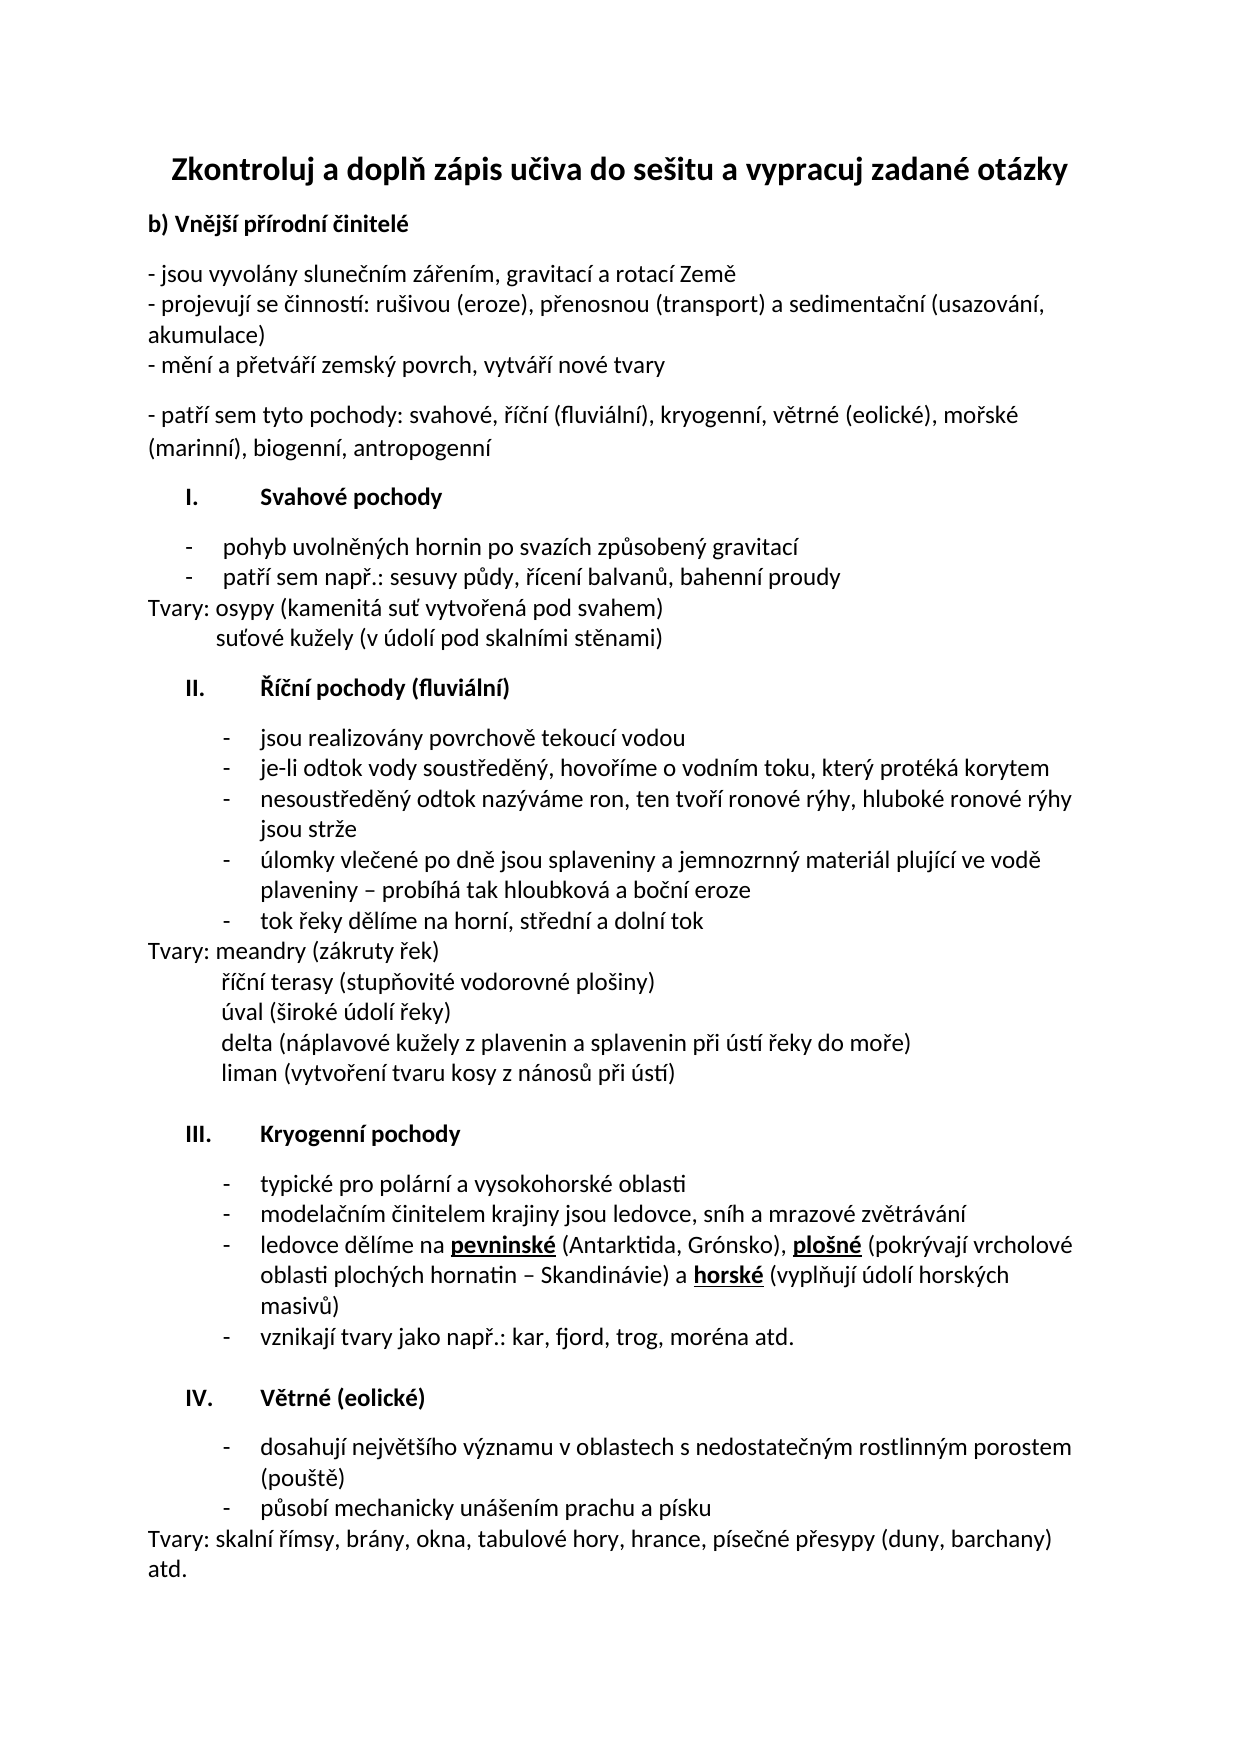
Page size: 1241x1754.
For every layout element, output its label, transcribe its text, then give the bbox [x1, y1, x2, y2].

text - projevují se činností: rušivou (eroze), přenosnou (transport) a sedimentační (usazování, akumulace) [148, 288, 1093, 349]
text říční terasy (stupňovité vodorovné plošiny) [148, 966, 1093, 996]
text - mění a přetváří zemský povrch, vytváří nové tvary [148, 349, 1093, 380]
text Tvary: osypy (kamenitá suť vytvořená pod svahem) [148, 592, 1093, 623]
text b) Vnější přírodní činitelé [148, 208, 1093, 239]
list Svahové pochody [185, 481, 1093, 512]
list tok řeky dělíme na horní, střední a dolní tok [223, 905, 1093, 935]
list jsou realizovány povrchově tekoucí vodou [223, 722, 1093, 752]
list patří sem např.: sesuvy půdy, řícení balvanů, bahenní proudy [185, 562, 1093, 592]
list dosahují největšího významu v oblastech s nedostatečným rostlinným porostem (pouště) [223, 1431, 1093, 1492]
list Větrné (eolické) [185, 1382, 1093, 1412]
text suťové kužely (v údolí pod skalními stěnami) [148, 623, 1093, 653]
list vznikají tvary jako např.: kar, fjord, trog, moréna atd. [223, 1321, 1093, 1351]
list Kryogenní pochody [185, 1118, 1093, 1149]
text delta (náplavové kužely z plavenin a splavenin při ústí řeky do moře) [148, 1027, 1093, 1057]
text - patří sem tyto pochody: svahové, říční (fluviální), kryogenní, větrné (eolické), mořské (marinní), biogenní, antropogenní [148, 399, 1093, 462]
list je-li odtok vody soustředěný, hovoříme o vodním toku, který protéká korytem [223, 752, 1093, 783]
list působí mechanicky unášením prachu a písku [223, 1492, 1093, 1523]
list ledovce dělíme na pevninské (Antarktida, Grónsko), plošné (pokrývají vrcholové oblasti plochých hornatin – Skandinávie) a horské (vyplňují údolí horských masivů) [223, 1229, 1093, 1321]
text Tvary: skalní římsy, brány, okna, tabulové hory, hrance, písečné přesypy (duny, barchany) atd. [148, 1523, 1093, 1584]
list Říční pochody (fluviální) [185, 672, 1093, 703]
list modelačním činitelem krajiny jsou ledovce, sníh a mrazové zvětrávání [223, 1199, 1093, 1229]
text Tvary: meandry (zákruty řek) [148, 935, 1093, 966]
list nesoustředěný odtok nazýváme ron, ten tvoří ronové rýhy, hluboké ronové rýhy jsou strže [223, 783, 1093, 844]
list typické pro polární a vysokohorské oblasti [223, 1168, 1093, 1199]
list pohyb uvolněných hornin po svazích způsobený gravitací [185, 531, 1093, 562]
text - jsou vyvolány slunečním zářením, gravitací a rotací Země [148, 258, 1093, 288]
text liman (vytvoření tvaru kosy z nánosů při ústí) [148, 1057, 1093, 1088]
text úval (široké údolí řeky) [148, 996, 1093, 1027]
list úlomky vlečené po dně jsou splaveniny a jemnozrnný materiál plující ve vodě plaveniny – probíhá tak hloubková a boční eroze [223, 844, 1093, 905]
text Zkontroluj a doplň zápis učiva do sešitu a vypracuj zadané otázky [148, 148, 1093, 188]
